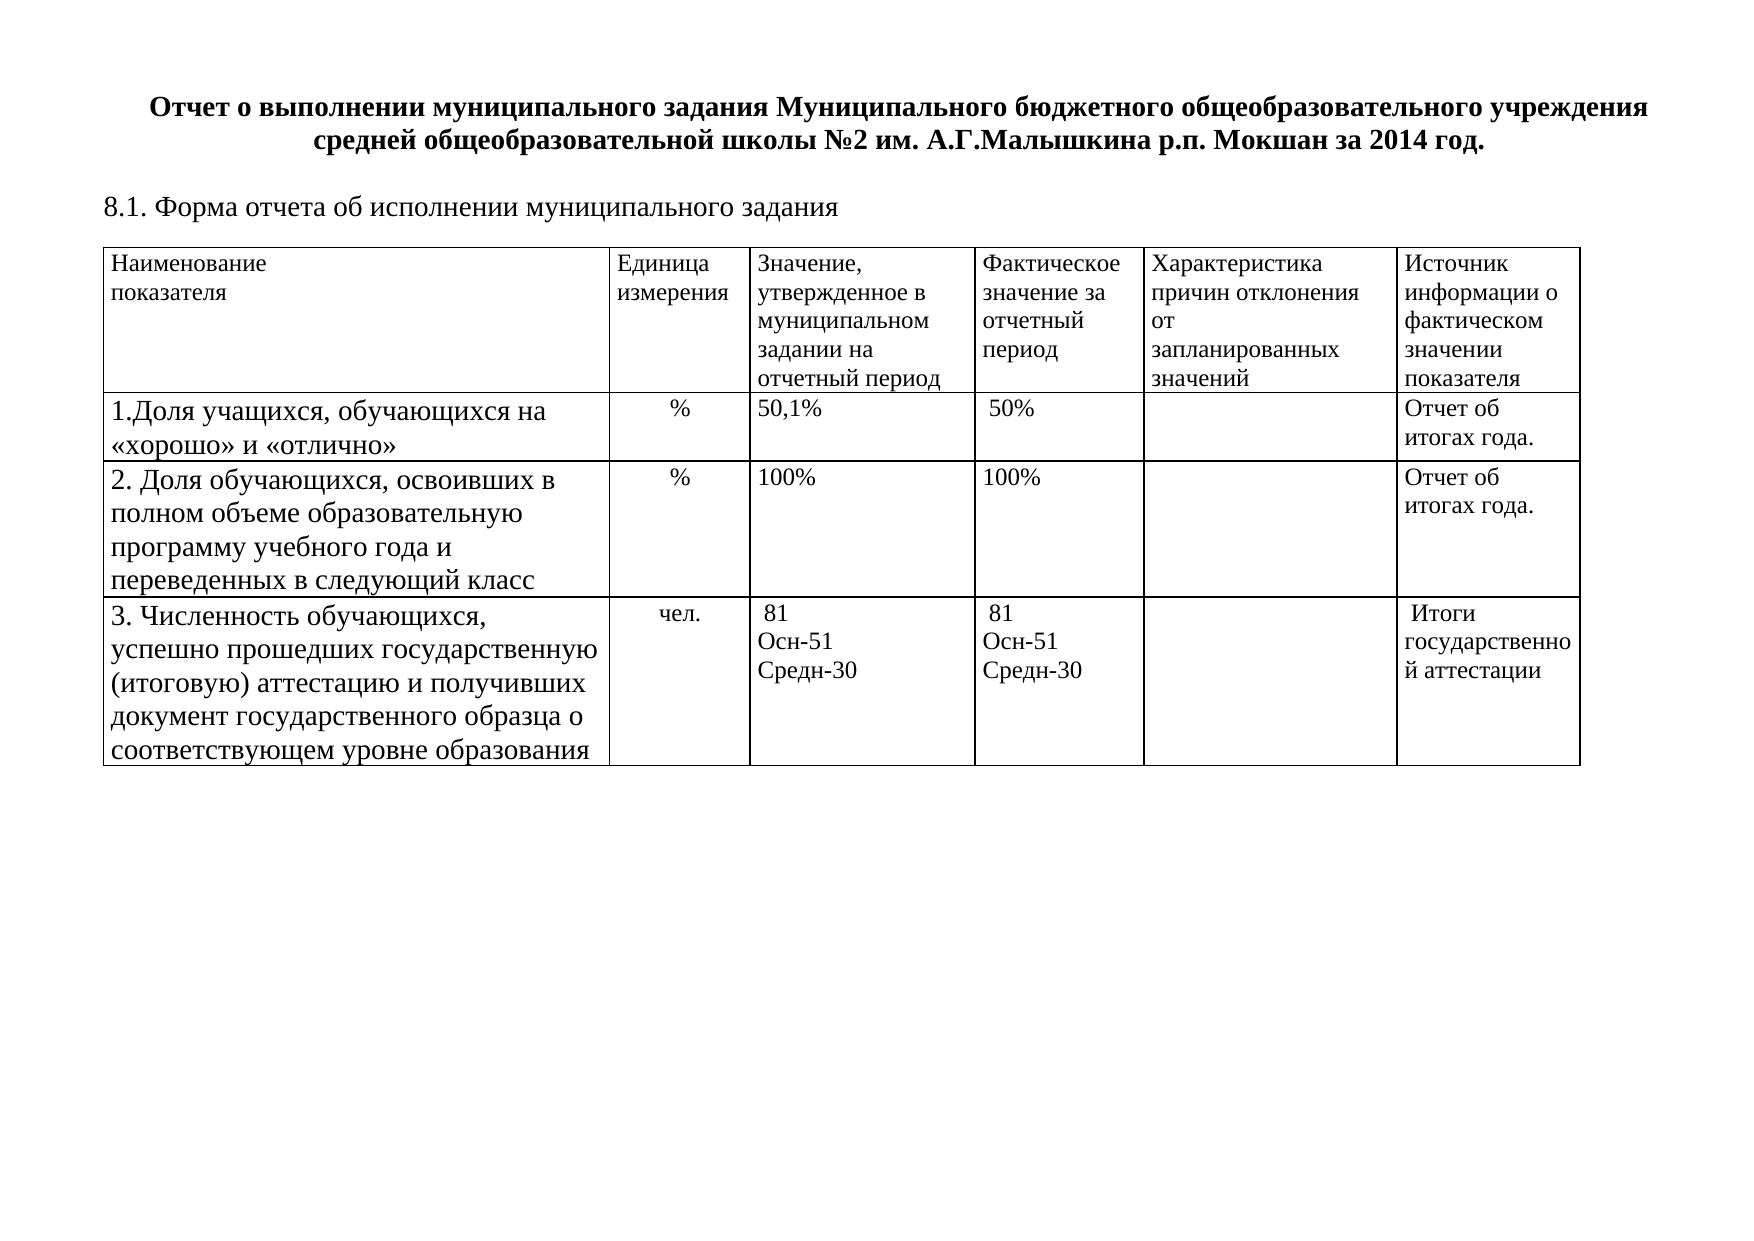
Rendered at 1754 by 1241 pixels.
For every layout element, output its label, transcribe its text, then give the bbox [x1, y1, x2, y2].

table_cell % [610, 393, 749, 460]
table_cell Отчет об итогах года. [1398, 393, 1579, 460]
table_cell 50,1% [751, 393, 974, 460]
text 8.1. Форма отчета об исполнении муниципального задания [103, 189, 1695, 223]
table_header Единица измерения [610, 248, 749, 392]
table_cell 100% [976, 462, 1143, 596]
table_cell Отчет об итогах года. [1398, 462, 1579, 596]
table_header Характеристика причин отклонения от запланированных значений [1145, 248, 1396, 392]
table_cell чел. [610, 598, 749, 765]
table_cell [1145, 598, 1396, 765]
table_cell [1145, 462, 1396, 596]
table_cell 1.Доля учащихся, обучающихся на «хорошо» и «отлично» [104, 393, 609, 460]
table_header Источник информации о фактическом значении показателя [1398, 248, 1579, 392]
table_cell 50% [976, 393, 1143, 460]
table_cell 2. Доля обучающихся, освоивших в полном объеме образовательную программу учебного года и переведенных в следующий класс [104, 462, 609, 596]
table_header Значение, утвержденное в муниципальном задании на отчетный период [751, 248, 974, 392]
text Отчет о выполнении муниципального задания Муниципального бюджетного общеобразовательного учреждения средней общеобразовательной школы №2 им. А.Г.Малышкина р.п. Мокшан за 2014 год. [103, 89, 1695, 156]
table_header Фактическое значение за отчетный период [976, 248, 1143, 392]
table_header Наименование показателя [104, 248, 609, 392]
table_cell % [610, 462, 749, 596]
table_cell [1145, 393, 1396, 460]
table_cell 3. Численность обучающихся, успешно прошедших государственную (итоговую) аттестацию и получивших документ государственного образца о соответствующем уровне образования [104, 598, 609, 765]
table_cell 100% [751, 462, 974, 596]
table_cell Итоги государственной аттестации [1398, 598, 1579, 765]
table_cell 81 Осн-51 Средн-30 [751, 598, 974, 765]
table_cell 81 Осн-51 Средн-30 [976, 598, 1143, 765]
